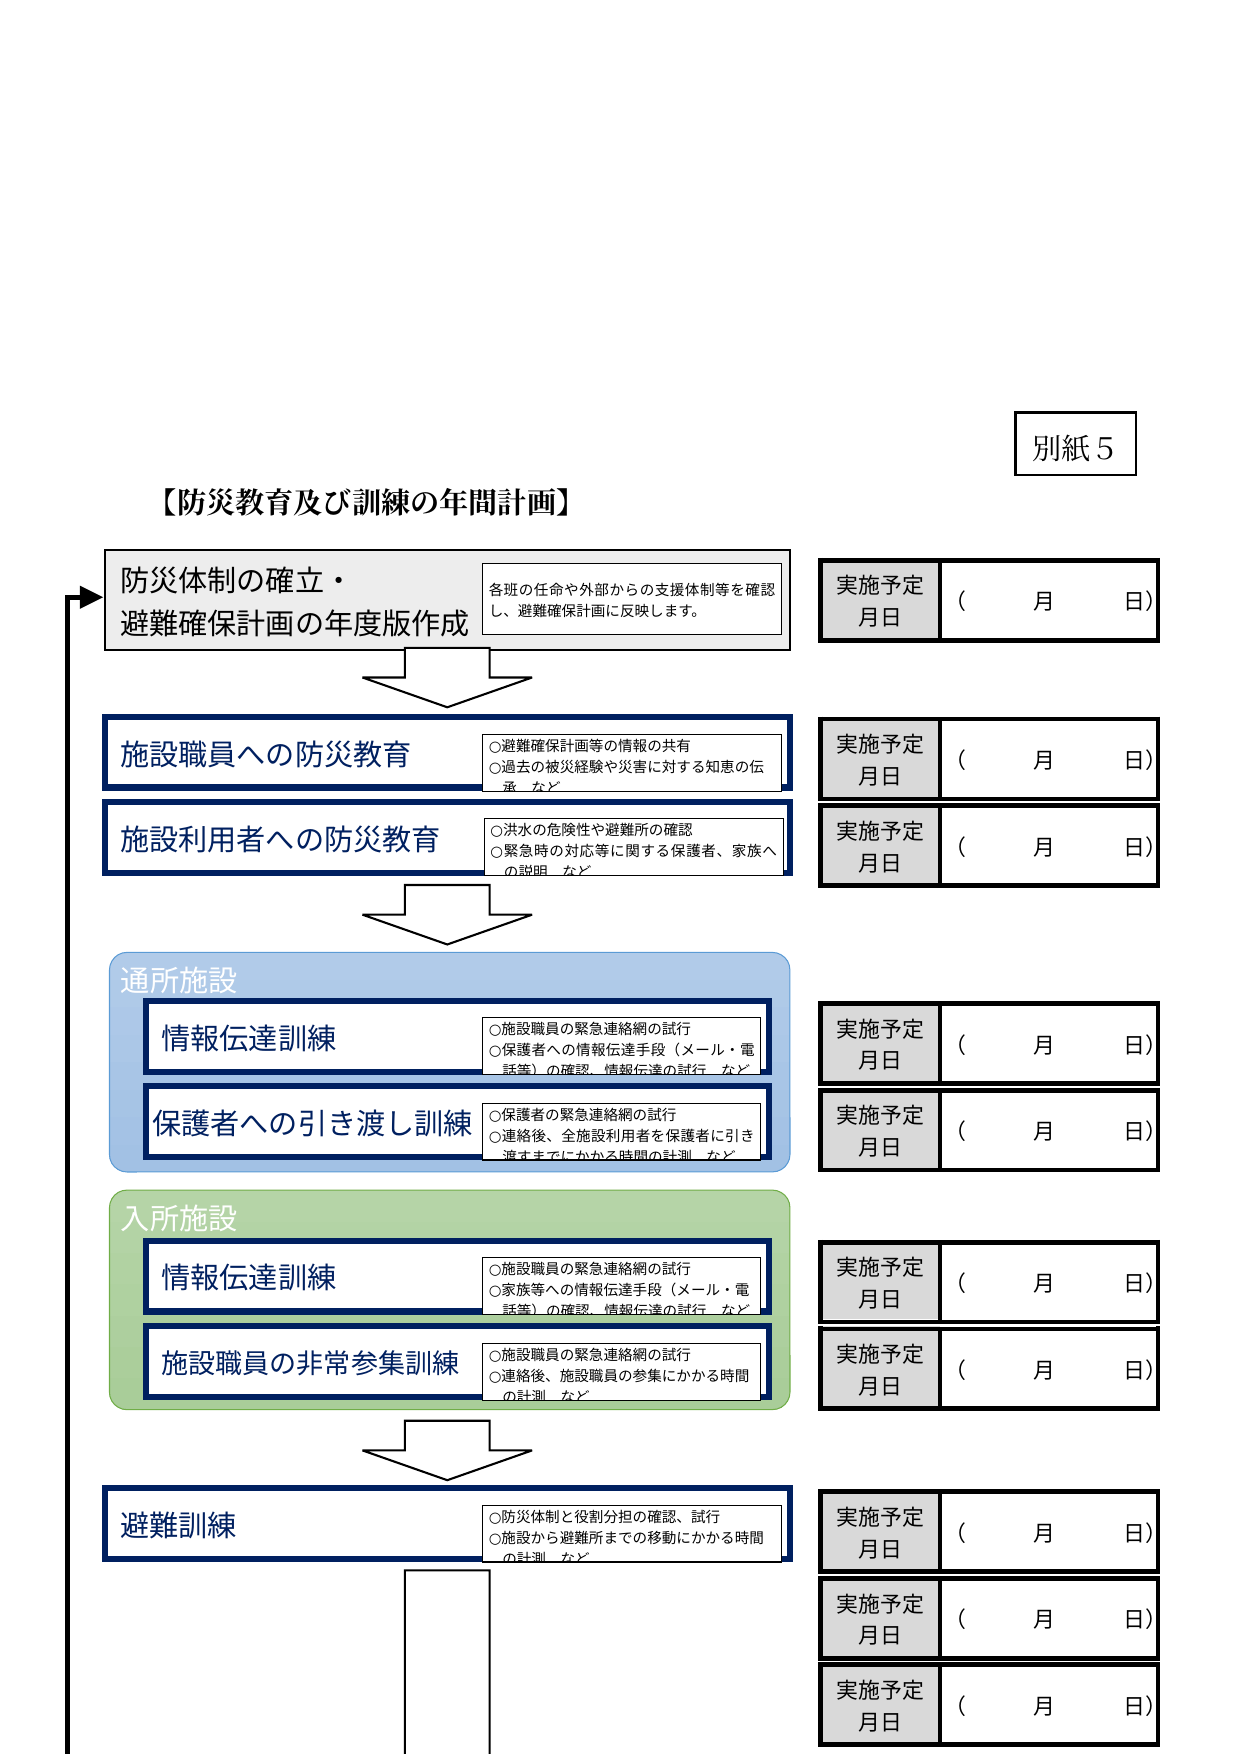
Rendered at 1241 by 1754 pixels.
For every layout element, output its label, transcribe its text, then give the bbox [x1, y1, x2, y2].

text 【防災教育及び訓練の年間計画】 [148, 480, 1092, 522]
